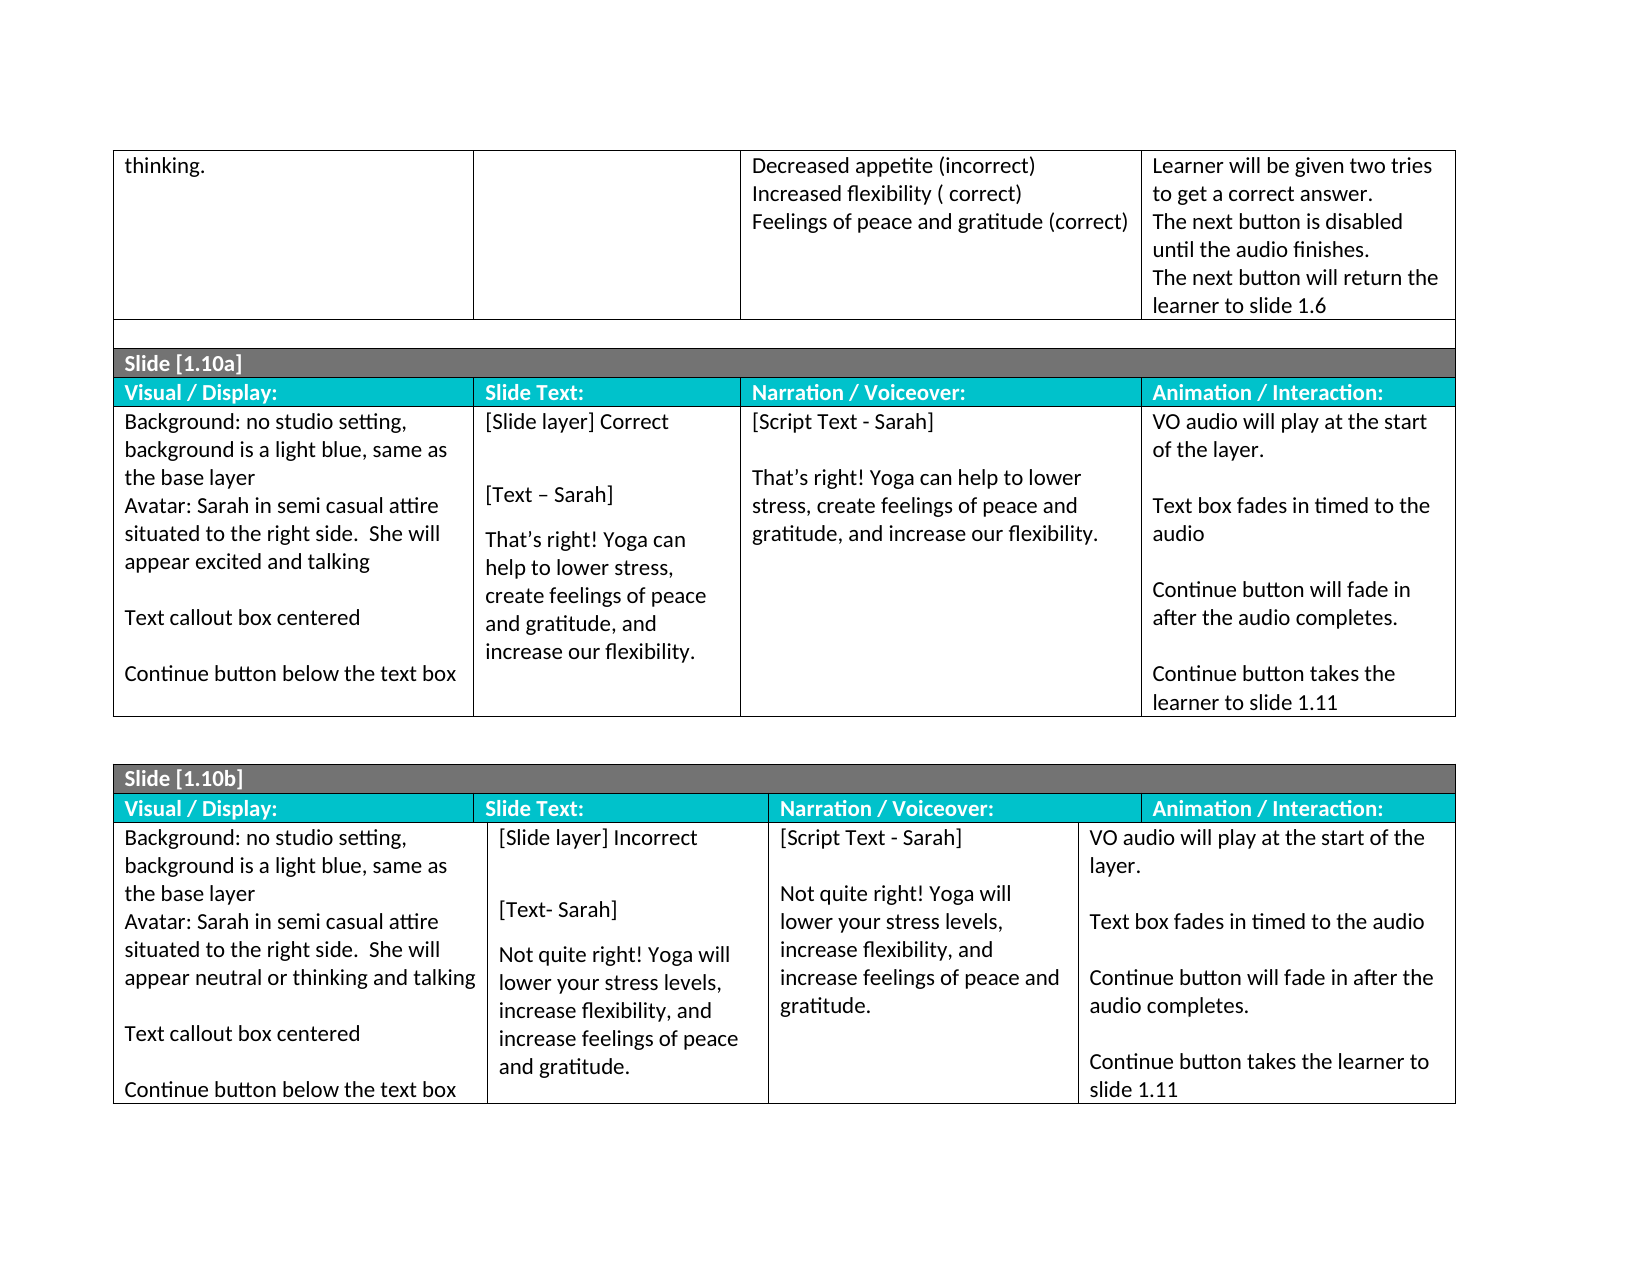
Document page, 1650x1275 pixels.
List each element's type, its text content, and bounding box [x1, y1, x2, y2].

table_header [1141, 765, 1455, 793]
table_cell Visual / Display: [114, 378, 473, 406]
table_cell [1142, 151, 1455, 319]
table_cell Background: no studio setting, background is a light blue, same as the base layer Avatar: Sarah in semi casual attire situated to the right side. She will appear neutral or thinking and talking Text callout box centered Continue button below the text box [114, 823, 487, 1103]
table_cell Slide Text: [474, 378, 740, 406]
table_cell Visual / Display: [114, 794, 473, 822]
table_cell Background: no studio setting, background is a light blue, same as the base layer Avatar: Sarah in semi casual attire situated to the right side. She will appear excited and talking Text callout box centered Continue button below the text box [114, 407, 473, 716]
table_cell Slide Text: [474, 794, 768, 822]
table_cell VO audio will play at the start of the layer. Text box fades in timed to the audio Continue button will fade in after the audio completes. Continue button takes the learner to slide 1.11 [1142, 407, 1455, 716]
table_cell [Script Text - Sarah] That’s right! Yoga can help to lower stress, create feelings of peace and gratitude, and increase our flexibility. [741, 407, 1141, 716]
table_cell [1141, 349, 1455, 377]
table_cell [1141, 320, 1455, 348]
table_cell [Script Text - Sarah] Not quite right! Yoga will lower your stress levels, increase flexibility, and increase feelings of peace and gratitude. [769, 823, 1078, 1103]
table_cell Narration / Voiceover: [741, 378, 1141, 406]
table_cell [Slide layer] Incorrect [Text- Sarah] Not quite right! Yoga will lower your stress levels, increase flexibility, and increase feelings of peace and gratitude. [488, 823, 768, 1103]
table_cell Animation / Interaction: [1142, 794, 1455, 822]
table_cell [474, 151, 740, 319]
table_header Slide [1.10b] [114, 765, 1141, 793]
table_cell Animation / Interaction: [1142, 378, 1455, 406]
table_cell Slide [1.10a] [114, 349, 1141, 377]
table_cell [Slide layer] Correct [Text – Sarah] That’s right! Yoga can help to lower stress, create feelings of peace and gratitude, and increase our flexibility. [474, 407, 740, 716]
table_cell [741, 151, 1141, 319]
table_cell VO audio will play at the start of the layer. Text box fades in timed to the audio Continue button will fade in after the audio completes. Continue button takes the learner to slide 1.11 [1079, 823, 1455, 1103]
table_cell Narration / Voiceover: [769, 794, 1141, 822]
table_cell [114, 151, 473, 319]
table_cell [114, 320, 1141, 348]
